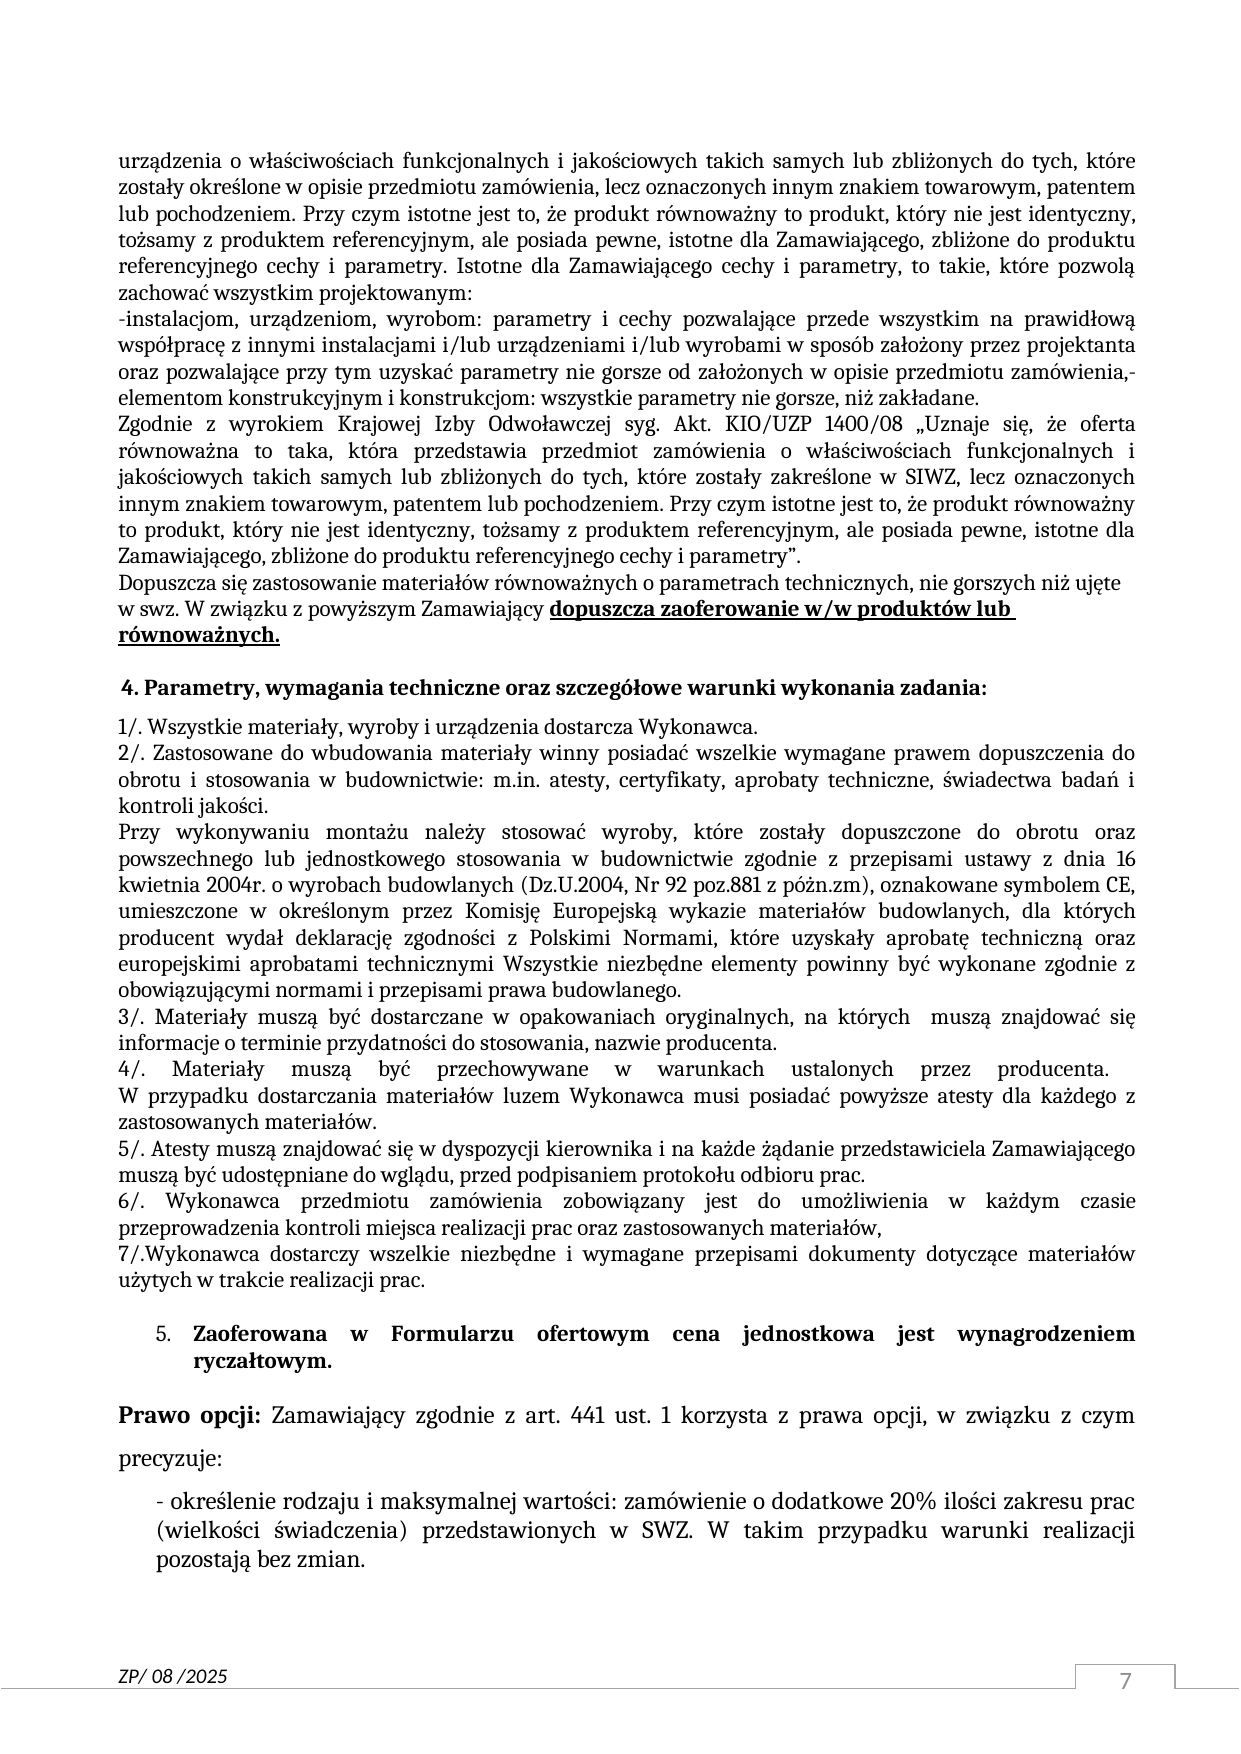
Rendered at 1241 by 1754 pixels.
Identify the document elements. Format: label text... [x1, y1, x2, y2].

text 3/. Materiały muszą być dostarczane w opakowaniach oryginalnych, na których muszą znajdować się informacje o terminie przydatności do stosowania, nazwie producenta. [118, 1003, 1137, 1056]
text Prawo opcji: Zamawiający zgodnie z art. 441 ust. 1 korzysta z prawa opcji, w związku z czym precyzuje: [118, 1401, 1137, 1473]
text 4/. Materiały muszą być przechowywane w warunkach ustalonych przez producenta. W przypadku dostarczania materiałów luzem Wykonawca musi posiadać powyższe atesty dla każdego z zastosowanych materiałów. [118, 1056, 1137, 1135]
text Zgodnie z wyrokiem Krajowej Izby Odwoławczej syg. Akt. KIO/UZP 1400/08 „Uznaje się, że oferta równoważna to taka, która przedstawia przedmiot zamówienia o właściwościach funkcjonalnych i jakościowych takich samych lub zbliżonych do tych, które zostały zakreślone w SIWZ, lecz oznaczonych innym znakiem towarowym, patentem lub pochodzeniem. Przy czym istotne jest to, że produkt równoważny to produkt, który nie jest identyczny, tożsamy z produktem referencyjnym, ale posiada pewne, istotne dla Zamawiającego, zbliżone do produktu referencyjnego cechy i parametry”. [118, 411, 1137, 569]
text 1/. Wszystkie materiały, wyroby i urządzenia dostarcza Wykonawca. [118, 714, 1137, 740]
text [118, 148, 1137, 306]
text 6/. Wykonawca przedmiotu zamówienia zobowiązany jest do umożliwienia w każdym czasie przeprowadzenia kontroli miejsca realizacji prac oraz zastosowanych materiałów, [118, 1188, 1137, 1241]
list Zaoferowana w Formularzu ofertowym cena jednostkowa jest wynagrodzeniem ryczałtowym. [156, 1320, 1137, 1374]
list - określenie rodzaju i maksymalnej wartości: zamówienie o dodatkowe 20% ilości zakresu prac (wielkości świadczenia) przedstawionych w SWZ. W takim przypadku warunki realizacji pozostają bez zmian. [156, 1487, 1137, 1573]
subtitle 4. Parametry, wymagania techniczne oraz szczegółowe warunki wykonania zadania: [121, 675, 1137, 701]
text Dopuszcza się zastosowanie materiałów równoważnych o parametrach technicznych, nie gorszych niż ujęte w swz. W związku z powyższym Zamawiający dopuszcza zaoferowanie w/w produktów lub równoważnych. [118, 569, 1137, 648]
text -instalacjom, urządzeniom, wyrobom: parametry i cechy pozwalające przede wszystkim na prawidłową współpracę z innymi instalacjami i/lub urządzeniami i/lub wyrobami w sposób założony przez projektanta oraz pozwalające przy tym uzyskać parametry nie gorsze od założonych w opisie przedmiotu zamówienia,-elementom konstrukcyjnym i konstrukcjom: wszystkie parametry nie gorsze, niż zakładane. [118, 306, 1137, 411]
text 5/. Atesty muszą znajdować się w dyspozycji kierownika i na każde żądanie przedstawiciela Zamawiającego muszą być udostępniane do wglądu, przed podpisaniem protokołu odbioru prac. [118, 1135, 1137, 1188]
text 2/. Zastosowane do wbudowania materiały winny posiadać wszelkie wymagane prawem dopuszczenia do obrotu i stosowania w budownictwie: m.in. atesty, certyfikaty, aprobaty techniczne, świadectwa badań i kontroli jakości. [118, 740, 1137, 819]
text 7/.Wykonawca dostarczy wszelkie niezbędne i wymagane przepisami dokumenty dotyczące materiałów użytych w trakcie realizacji prac. [118, 1241, 1137, 1293]
text Przy wykonywaniu montażu należy stosować wyroby, które zostały dopuszczone do obrotu oraz powszechnego lub jednostkowego stosowania w budownictwie zgodnie z przepisami ustawy z dnia 16 kwietnia 2004r. o wyrobach budowlanych (Dz.U.2004, Nr 92 poz.881 z póżn.zm), oznakowane symbolem CE, umieszczone w określonym przez Komisję Europejską wykazie materiałów budowlanych, dla których producent wydał deklarację zgodności z Polskimi Normami, które uzyskały aprobatę techniczną oraz europejskimi aprobatami technicznymi Wszystkie niezbędne elementy powinny być wykonane zgodnie z obowiązującymi normami i przepisami prawa budowlanego. [118, 819, 1137, 1003]
